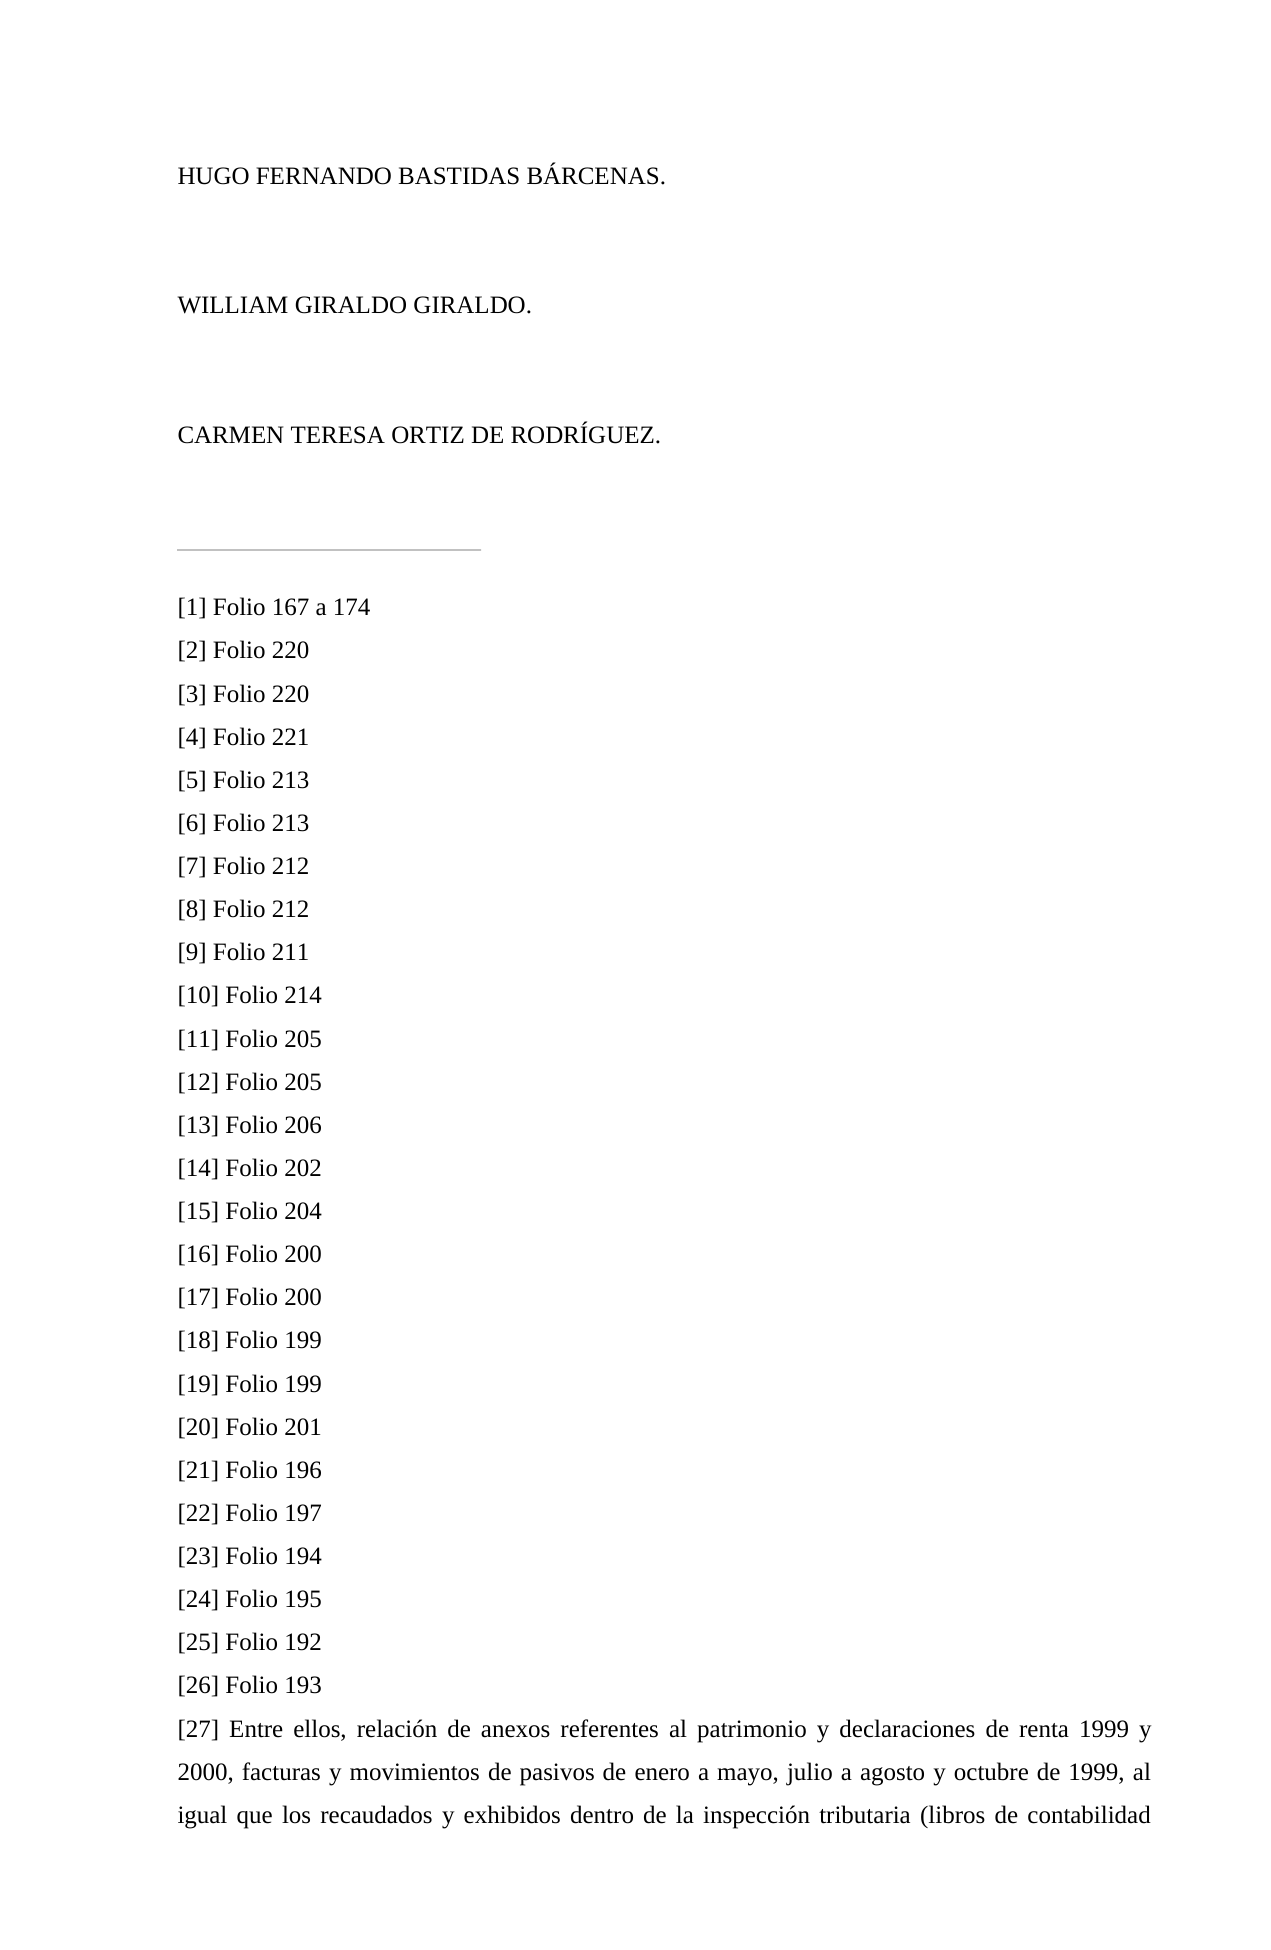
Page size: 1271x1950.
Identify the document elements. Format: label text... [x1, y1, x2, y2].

text [6] Folio 213 [177, 808, 1153, 837]
text [21] Folio 196 [177, 1455, 1153, 1484]
text HUGO FERNANDO BASTIDAS BÁRCENAS. [177, 161, 1153, 190]
text [15] Folio 204 [177, 1196, 1153, 1225]
text [3] Folio 220 [177, 679, 1153, 707]
text [11] Folio 205 [177, 1024, 1153, 1052]
text [26] Folio 193 [177, 1671, 1153, 1699]
text [5] Folio 213 [177, 765, 1153, 794]
text [4] Folio 221 [177, 722, 1153, 751]
text [8] Folio 212 [177, 894, 1153, 923]
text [177, 1714, 1153, 1829]
text [2] Folio 220 [177, 636, 1153, 664]
text [10] Folio 214 [177, 981, 1153, 1009]
text [19] Folio 199 [177, 1369, 1153, 1397]
text [9] Folio 211 [177, 937, 1153, 966]
text CARMEN TERESA ORTIZ DE RODRÍGUEZ. [177, 420, 1153, 449]
text [25] Folio 192 [177, 1627, 1153, 1656]
text [16] Folio 200 [177, 1239, 1153, 1268]
text [12] Folio 205 [177, 1067, 1153, 1096]
text [7] Folio 212 [177, 851, 1153, 880]
text [22] Folio 197 [177, 1498, 1153, 1527]
text [23] Folio 194 [177, 1541, 1153, 1570]
text [24] Folio 195 [177, 1584, 1153, 1613]
text [1] Folio 167 a 174 [177, 592, 1153, 621]
text [13] Folio 206 [177, 1110, 1153, 1139]
text [17] Folio 200 [177, 1282, 1153, 1311]
text [14] Folio 202 [177, 1153, 1153, 1182]
text [18] Folio 199 [177, 1326, 1153, 1354]
text WILLIAM GIRALDO GIRALDO. [177, 291, 1153, 319]
text [20] Folio 201 [177, 1412, 1153, 1441]
